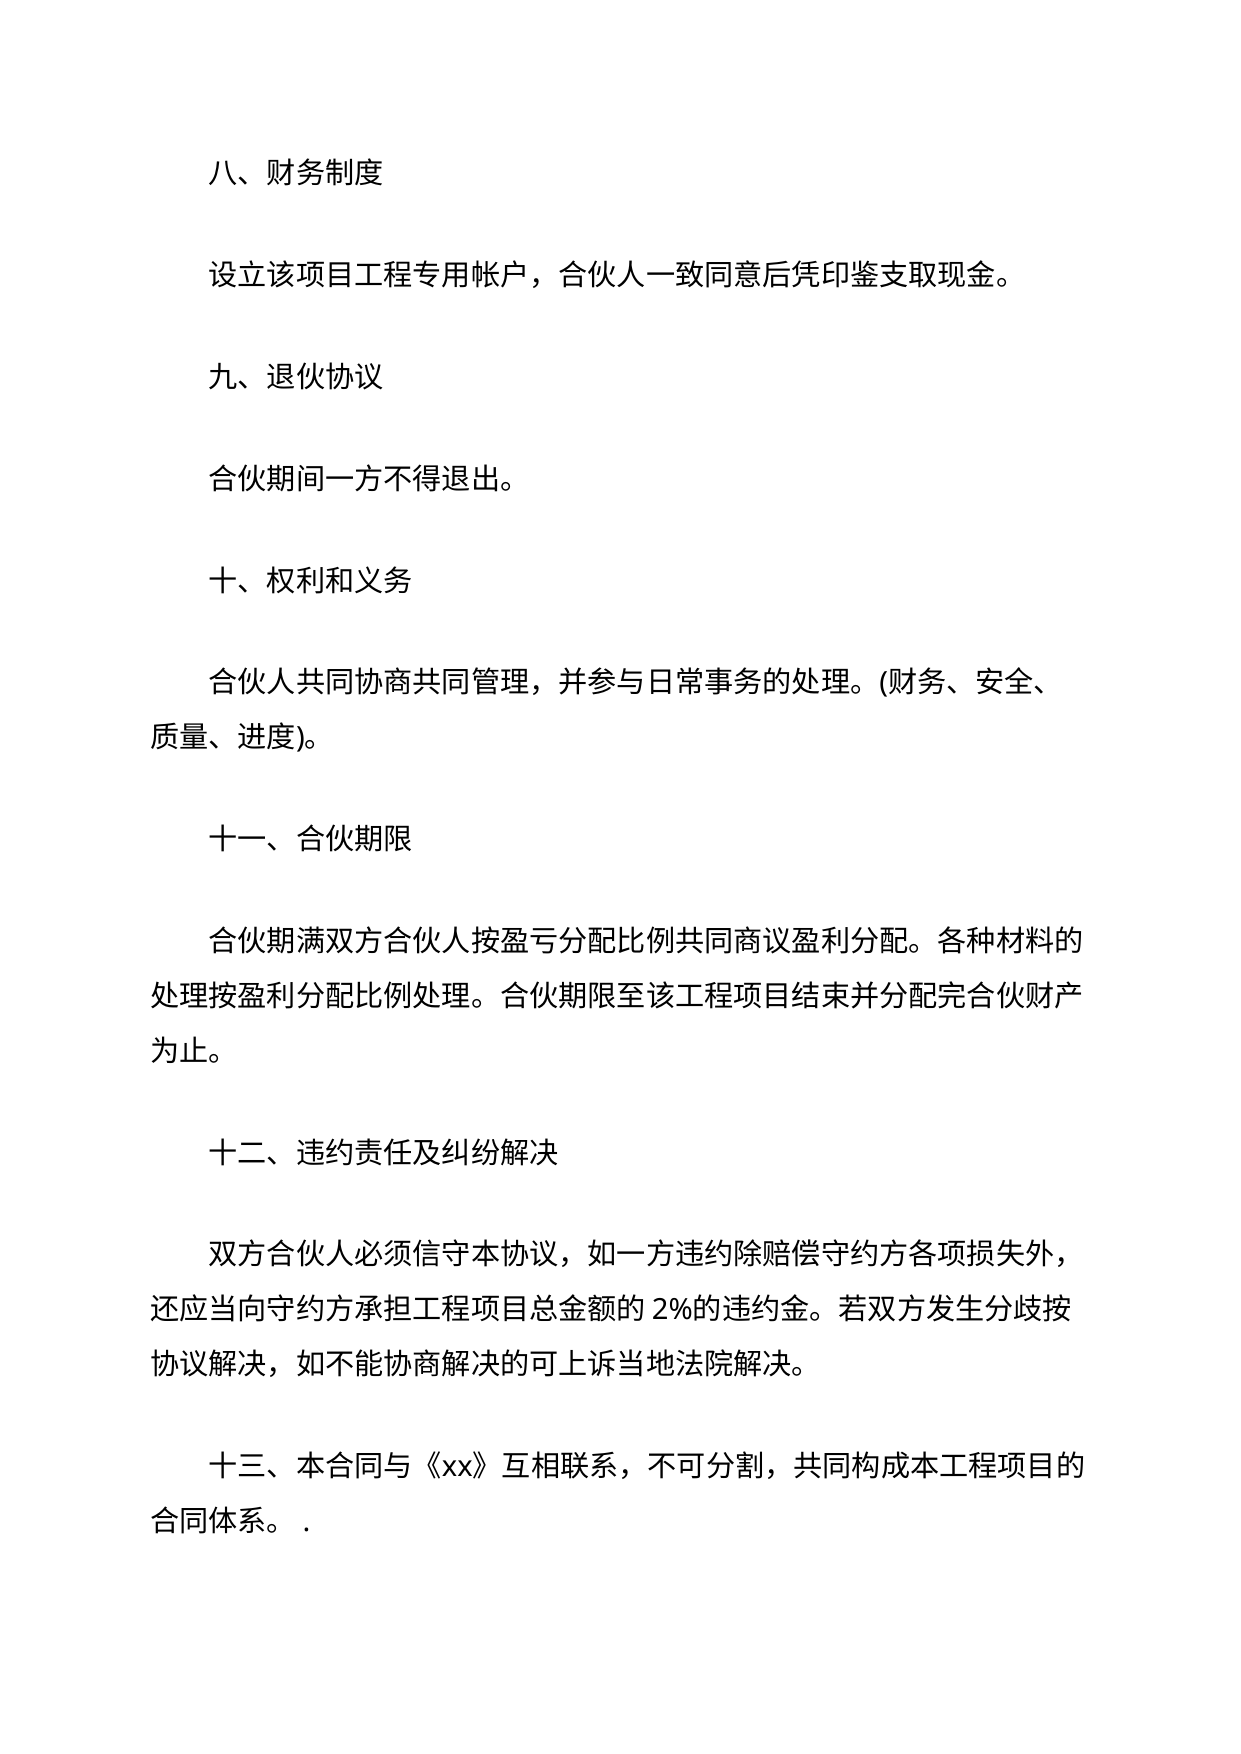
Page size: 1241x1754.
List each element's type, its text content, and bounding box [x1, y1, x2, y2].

text 设立该项目工程专用帐户，合伙人一致同意后凭印鉴支取现金。 [150, 252, 1090, 294]
text 八、财务制度 [150, 150, 1090, 192]
text 合伙期间一方不得退出。 [150, 455, 1090, 498]
text 十三、本合同与《xx》互相联系，不可分割，共同构成本工程项目的合同体系。 . [150, 1443, 1090, 1540]
text 十一、合伙期限 [150, 816, 1090, 858]
text 十二、违约责任及纠纷解决 [150, 1129, 1090, 1171]
text 合伙人共同协商共同管理，并参与日常事务的处理。(财务、安全、质量、进度)。 [150, 659, 1090, 756]
text 双方合伙人必须信守本协议，如一方违约除赔偿守约方各项损失外，还应当向守约方承担工程项目总金额的2%的违约金。若双方发生分歧按协议解决，如不能协商解决的可上诉当地法院解决。 [150, 1231, 1090, 1383]
text 合伙期满双方合伙人按盈亏分配比例共同商议盈利分配。各种材料的处理按盈利分配比例处理。合伙期限至该工程项目结束并分配完合伙财产为止。 [150, 918, 1090, 1070]
text 十、权利和义务 [150, 557, 1090, 599]
text 九、退伙协议 [150, 353, 1090, 396]
